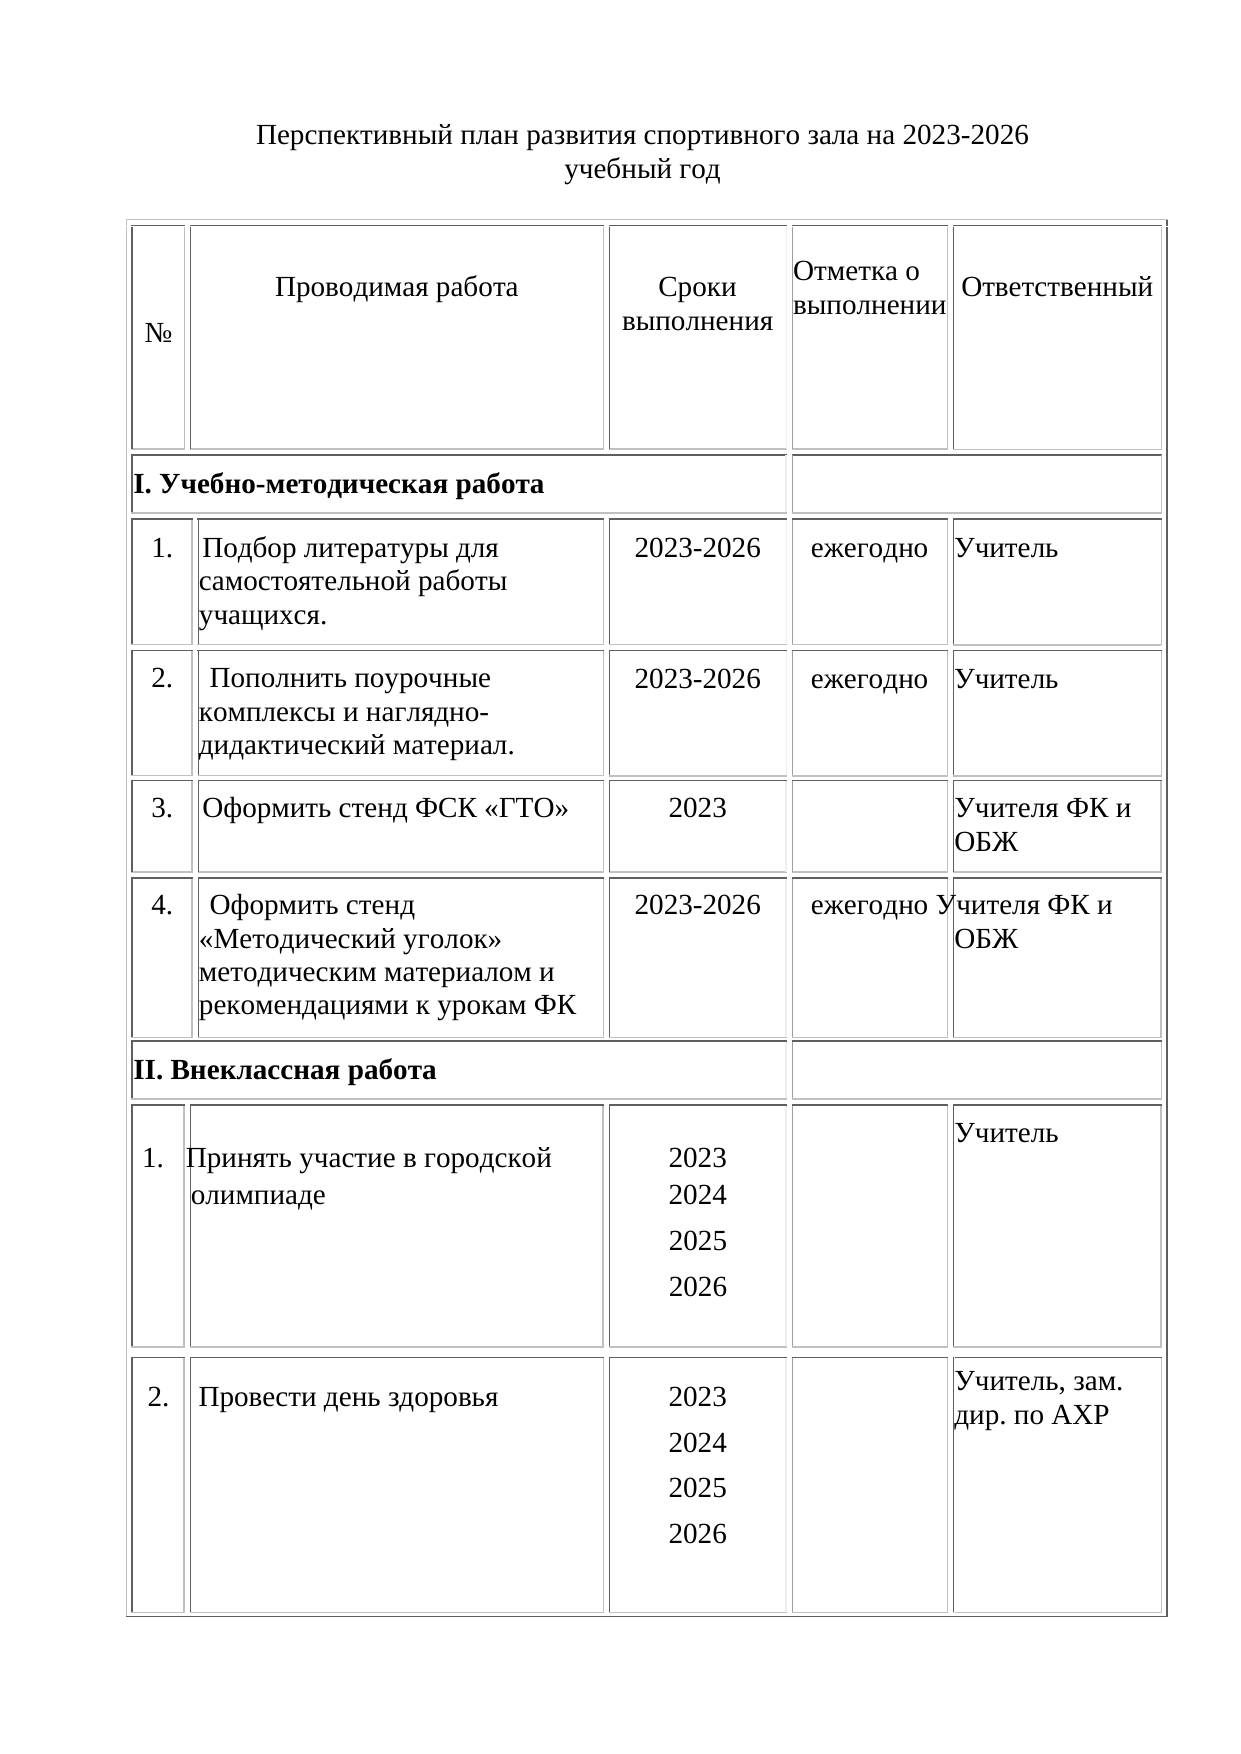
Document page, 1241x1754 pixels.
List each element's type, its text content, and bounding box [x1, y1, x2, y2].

text Отметка о выполнении [793, 254, 953, 320]
text 3. Оформить стенд ФСК «ГТО» 2023 Учителя ФК и ОБЖ [151, 791, 1139, 857]
text 2023-2026 [634, 530, 763, 563]
text ежегодно [811, 661, 930, 694]
text 2023-2026 ежегодно Учителя ФК и ОБЖ [634, 888, 1139, 954]
text Проводимая работа [275, 269, 521, 303]
text 2025 2026 [661, 1223, 727, 1302]
text 1. Принять участие в городской 2023 олимпиаде 2024 [140, 1116, 727, 1211]
text Сроки выполнения [622, 269, 780, 336]
text Учитель, зам. дир. по АХР [954, 1364, 1131, 1430]
text II. Внеклассная работа [133, 1052, 1155, 1085]
text Учитель [954, 530, 1155, 563]
text Учитель [954, 1116, 1155, 1149]
text Ответственный [961, 269, 1155, 303]
text № [144, 315, 521, 349]
text Учитель [954, 661, 1155, 694]
text 1. Подбор литературы для самостоятельной работы учащихся. [151, 530, 514, 630]
text 2023-2026 [634, 661, 763, 694]
text 2. Провести день здоровья 2023 2024 2025 [147, 1379, 729, 1504]
text Перспективный план развития спортивного зала на 2023-2026 учебный год [256, 117, 1036, 184]
text 2026 [668, 1517, 729, 1550]
text I. Учебно-методическая работа [133, 466, 1155, 499]
text 4. Оформить стенд «Методический уголок» методическим материалом и рекомендациями к урокам ФК [151, 888, 584, 1021]
text ежегодно [811, 530, 930, 563]
text 2. Пополнить поурочные комплексы и наглядно-дидактический материал. [151, 661, 522, 760]
